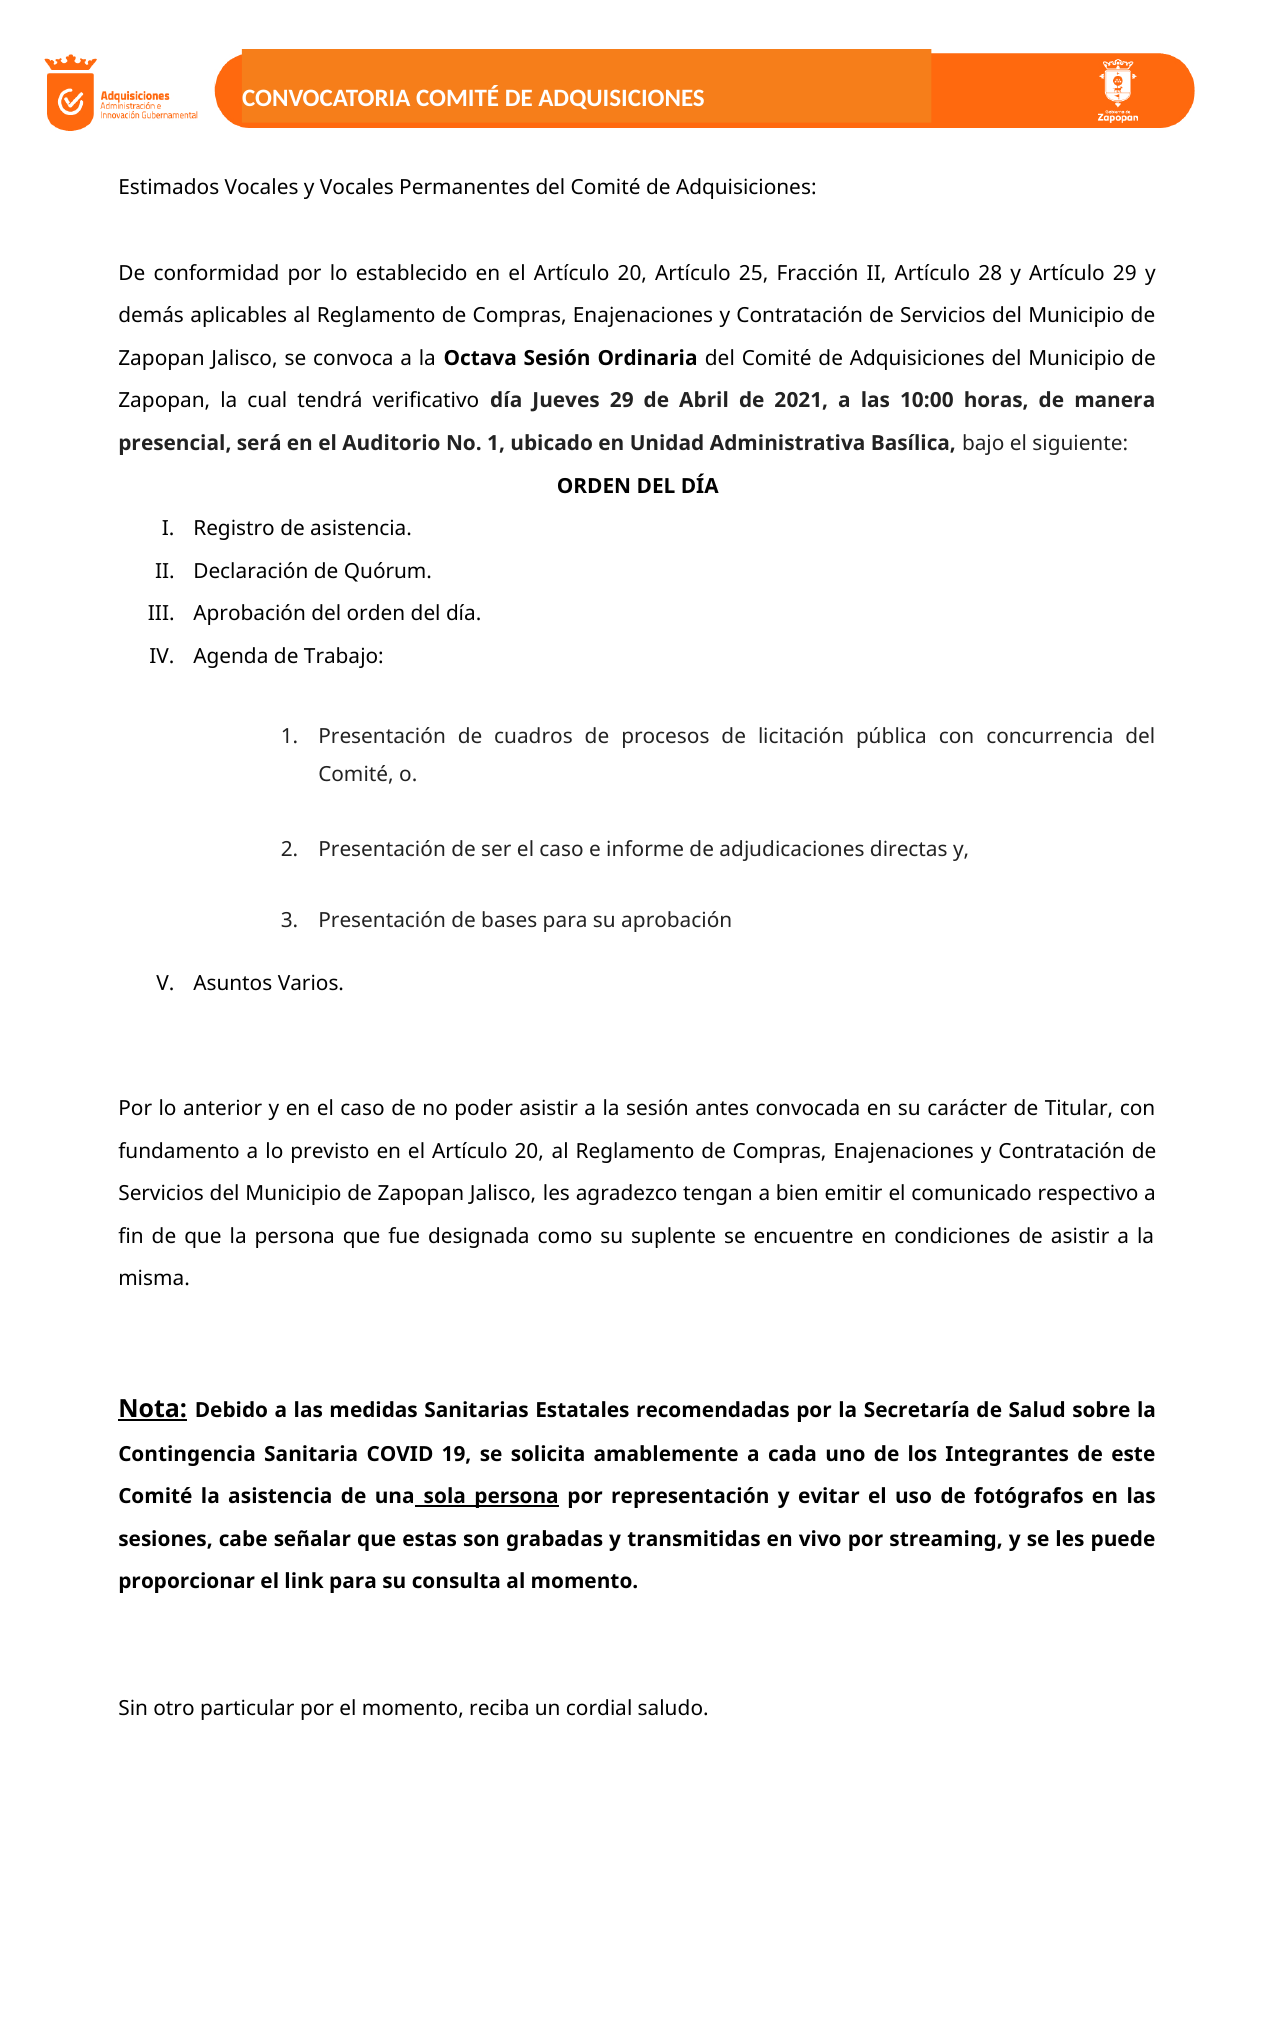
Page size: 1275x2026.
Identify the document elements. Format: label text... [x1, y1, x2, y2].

list Registro de asistencia. [174, 513, 1157, 542]
text Sin otro particular por el momento, reciba un cordial saludo. [118, 1693, 1157, 1722]
list Agenda de Trabajo: [174, 641, 1157, 669]
picture [0, 11, 1226, 173]
text De conformidad por lo establecido en el Artículo 20, Artículo 25, Fracción II, Artículo 28 y Artículo 29 y demás aplicables al Reglamento de Compras, Enajenaciones y Contratación de Servicios del Municipio de Zapopan Jalisco, se convoca a la Octava Sesión Ordinaria del Comité de Adquisiciones del Municipio de Zapopan, la cual tendrá verificativo día Jueves 29 de Abril de 2021, a las 10:00 horas, de manera presencial, será en el Auditorio No. 1, ubicado en Unidad Administrativa Basílica, bajo el siguiente: [118, 258, 1157, 457]
list Presentación de ser el caso e informe de adjudicaciones directas y, [281, 825, 1157, 862]
list Aprobación del orden del día. [174, 598, 1157, 627]
list Presentación de bases para su aprobación [281, 900, 1157, 934]
list Asuntos Varios. [174, 968, 1157, 997]
text Por lo anterior y en el caso de no poder asistir a la sesión antes convocada en su carácter de Titular, con fundamento a lo previsto en el Artículo 20, al Reglamento de Compras, Enajenaciones y Contratación de Servicios del Municipio de Zapopan Jalisco, les agradezco tengan a bien emitir el comunicado respectivo a fin de que la persona que fue designada como su suplente se encuentre en condiciones de asistir a la misma. [118, 1093, 1157, 1292]
text ORDEN DEL DÍA [118, 471, 1157, 499]
list Declaración de Quórum. [174, 556, 1157, 584]
list Presentación de cuadros de procesos de licitación pública con concurrencia del Comité, o. [281, 712, 1157, 787]
text Estimados Vocales y Vocales Permanentes del Comité de Adquisiciones: [118, 173, 1157, 201]
text Nota: Debido a las medidas Sanitarias Estatales recomendadas por la Secretaría de Salud sobre la Contingencia Sanitaria COVID 19, se solicita amablemente a cada uno de los Integrantes de este Comité la asistencia de una sola persona por representación y evitar el uso de fotógrafos en las sesiones, cabe señalar que estas son grabadas y transmitidas en vivo por streaming, y se les puede proporcionar el link para su consulta al momento. [118, 1390, 1157, 1595]
